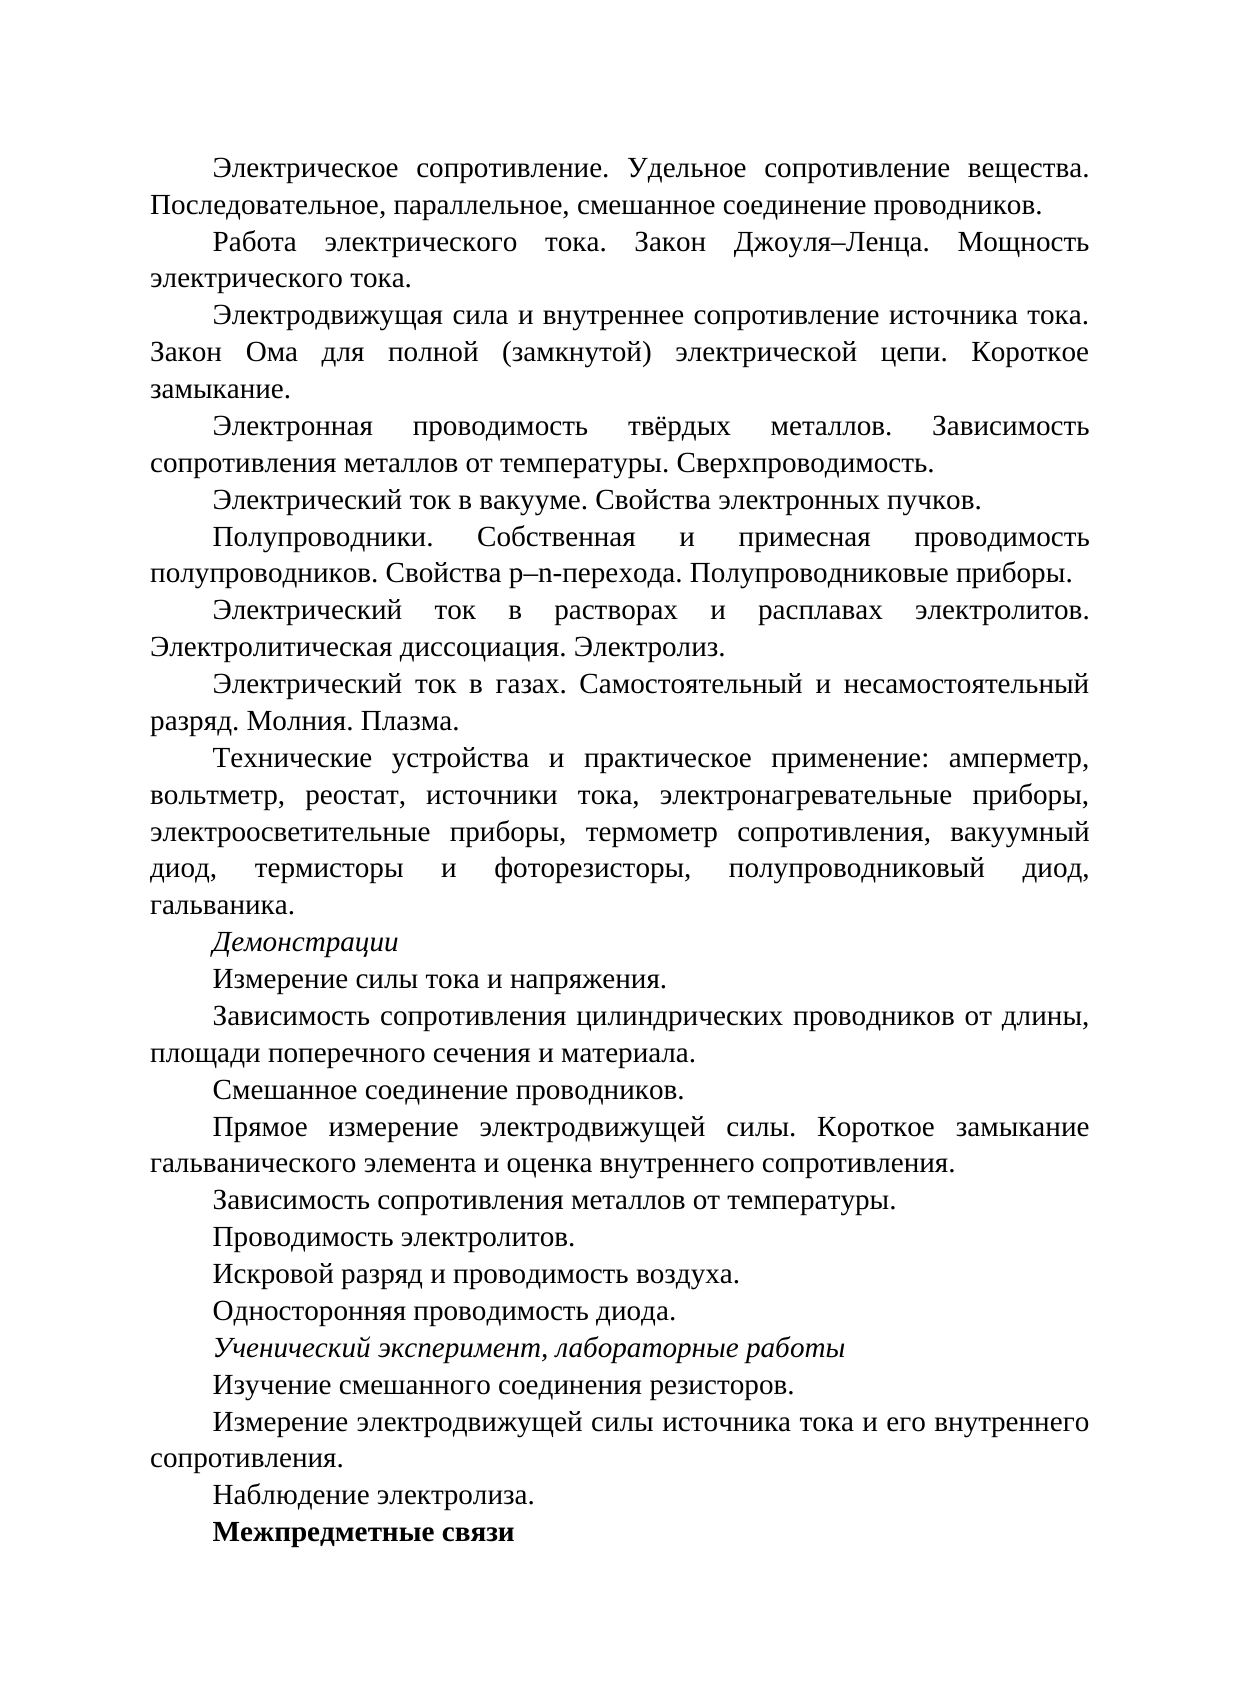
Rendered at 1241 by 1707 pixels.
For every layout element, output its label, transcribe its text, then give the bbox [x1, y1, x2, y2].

text Изучение смешанного соединения резисторов. [150, 1367, 1090, 1400]
text Электродвижущая сила и внутреннее сопротивление источника тока. Закон Ома для полной (замкнутой) электрической цепи. Короткое замыкание. [150, 297, 1090, 405]
text Демонстрации [150, 924, 1090, 958]
text Смешанное соединение проводников. [150, 1072, 1090, 1105]
text Электрическое сопротивление. Удельное сопротивление вещества. Последовательное, параллельное, смешанное соединение проводников. [150, 150, 1090, 220]
text Измерение силы тока и напряжения. [150, 961, 1090, 995]
text Прямое измерение электродвижущей силы. Короткое замыкание гальванического элемента и оценка внутреннего сопротивления. [150, 1109, 1090, 1179]
text Работа электрического тока. Закон Джоуля–Ленца. Мощность электрического тока. [150, 224, 1090, 294]
text Измерение электродвижущей силы источника тока и его внутреннего сопротивления. [150, 1404, 1090, 1474]
text Электронная проводимость твёрдых металлов. Зависимость сопротивления металлов от температуры. Сверхпроводимость. [150, 408, 1090, 478]
text Технические устройства и практическое применение: амперметр, вольтметр, реостат, источники тока, электронагревательные приборы, электроосветительные приборы, термометр сопротивления, вакуумный диод, термисторы и фоторезисторы, полупроводниковый диод, гальваника. [150, 740, 1090, 921]
text Искровой разряд и проводимость воздуха. [150, 1256, 1090, 1290]
text Зависимость сопротивления цилиндрических проводников от длины, площади поперечного сечения и материала. [150, 998, 1090, 1068]
text Проводимость электролитов. [150, 1219, 1090, 1253]
text Электрический ток в растворах и расплавах электролитов. Электролитическая диссоциация. Электролиз. [150, 592, 1090, 663]
text Электрический ток в газах. Самостоятельный и несамостоятельный разряд. Молния. Плазма. [150, 666, 1090, 737]
text Ученический эксперимент, лабораторные работы [150, 1330, 1090, 1363]
text Односторонняя проводимость диода. [150, 1293, 1090, 1327]
text Наблюдение электролиза. [150, 1477, 1090, 1511]
text Межпредметные связи [150, 1514, 1090, 1548]
text Электрический ток в вакууме. Свойства электронных пучков. [150, 482, 1090, 515]
text Полупроводники. Собственная и примесная проводимость полупроводников. Свойства p–n-перехода. Полупроводниковые приборы. [150, 519, 1090, 589]
text Зависимость сопротивления металлов от температуры. [150, 1182, 1090, 1216]
